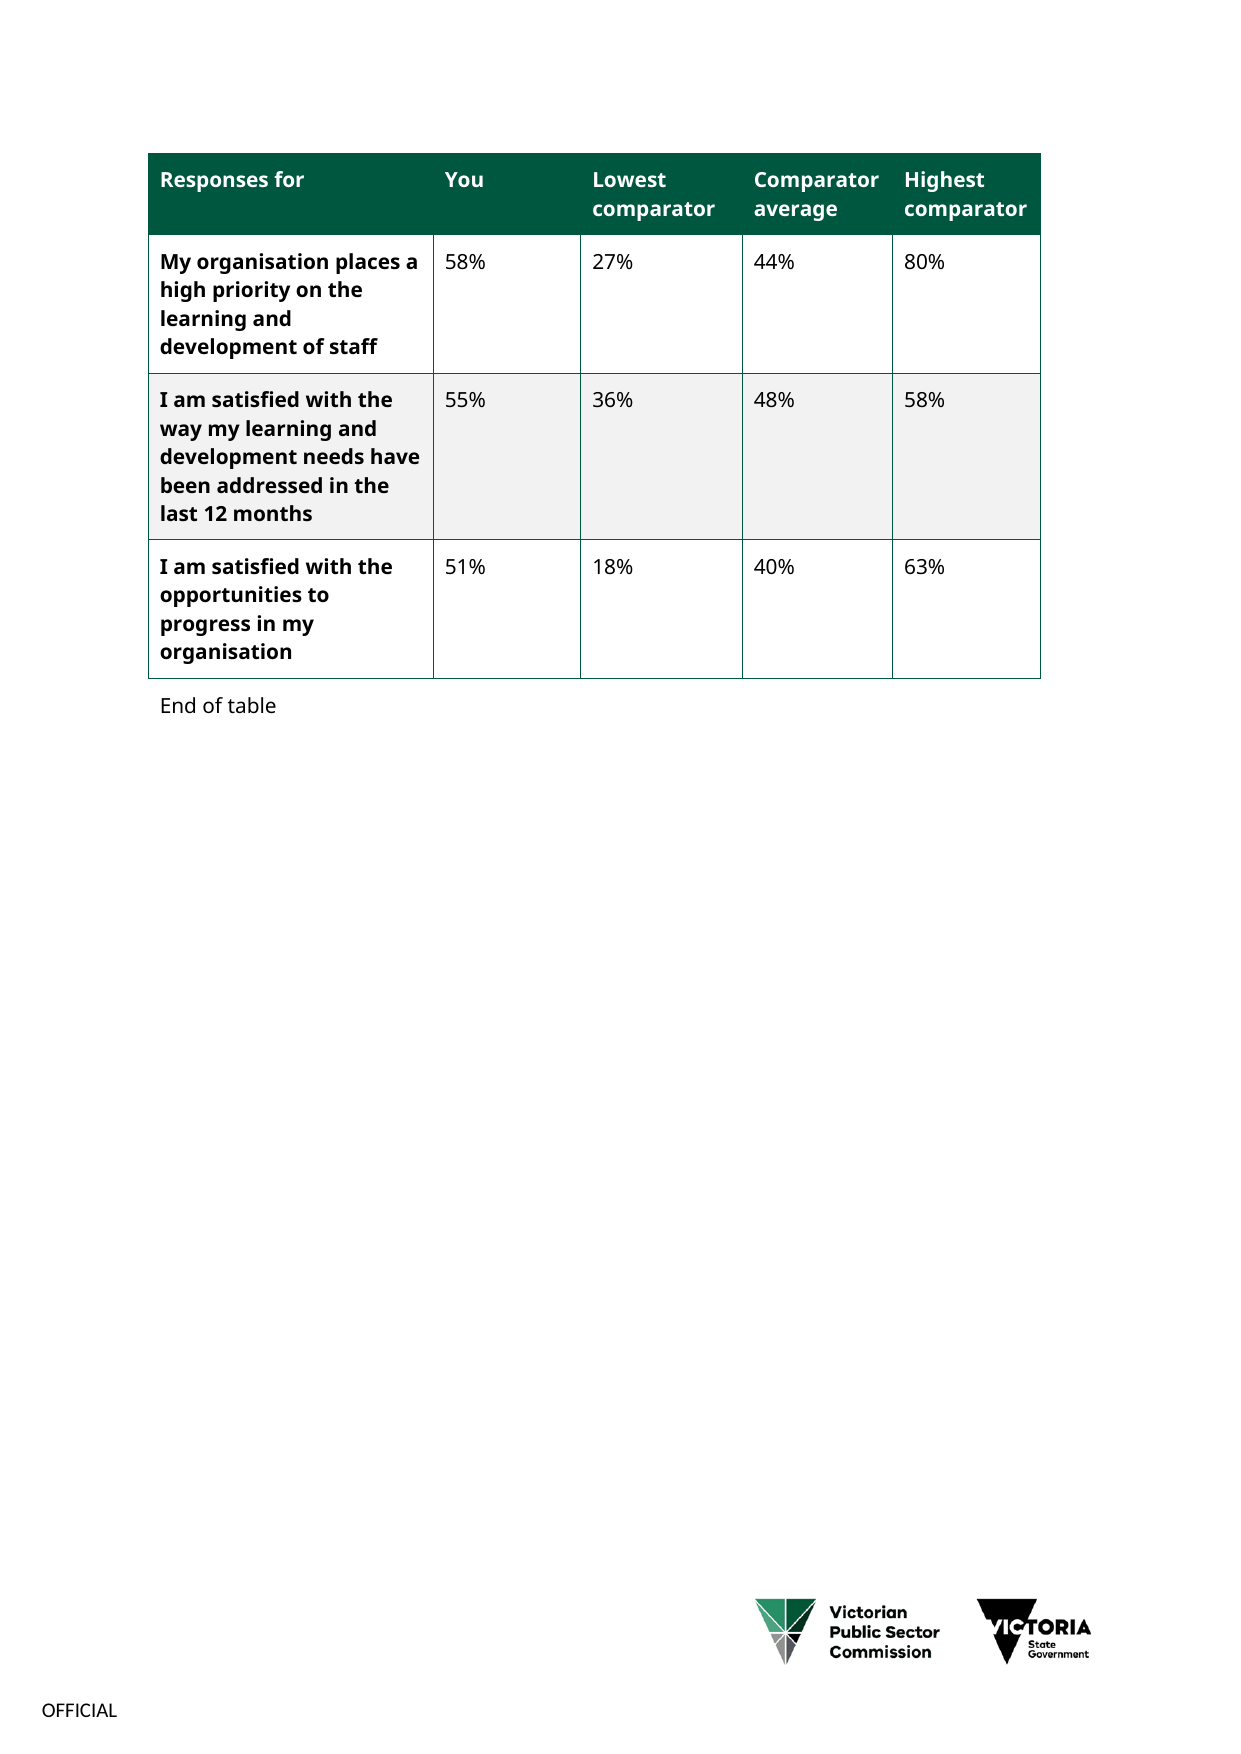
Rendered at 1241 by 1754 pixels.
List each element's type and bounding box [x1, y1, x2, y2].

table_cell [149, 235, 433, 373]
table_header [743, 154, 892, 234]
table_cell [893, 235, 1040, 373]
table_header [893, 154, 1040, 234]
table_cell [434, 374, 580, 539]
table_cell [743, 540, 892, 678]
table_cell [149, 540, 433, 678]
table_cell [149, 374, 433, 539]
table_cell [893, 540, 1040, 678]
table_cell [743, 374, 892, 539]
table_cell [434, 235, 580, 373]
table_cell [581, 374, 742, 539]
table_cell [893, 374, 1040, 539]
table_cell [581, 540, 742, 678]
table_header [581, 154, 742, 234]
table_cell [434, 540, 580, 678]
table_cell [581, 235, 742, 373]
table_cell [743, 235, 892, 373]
picture [754, 1598, 1093, 1666]
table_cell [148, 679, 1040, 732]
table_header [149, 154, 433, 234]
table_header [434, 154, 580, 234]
